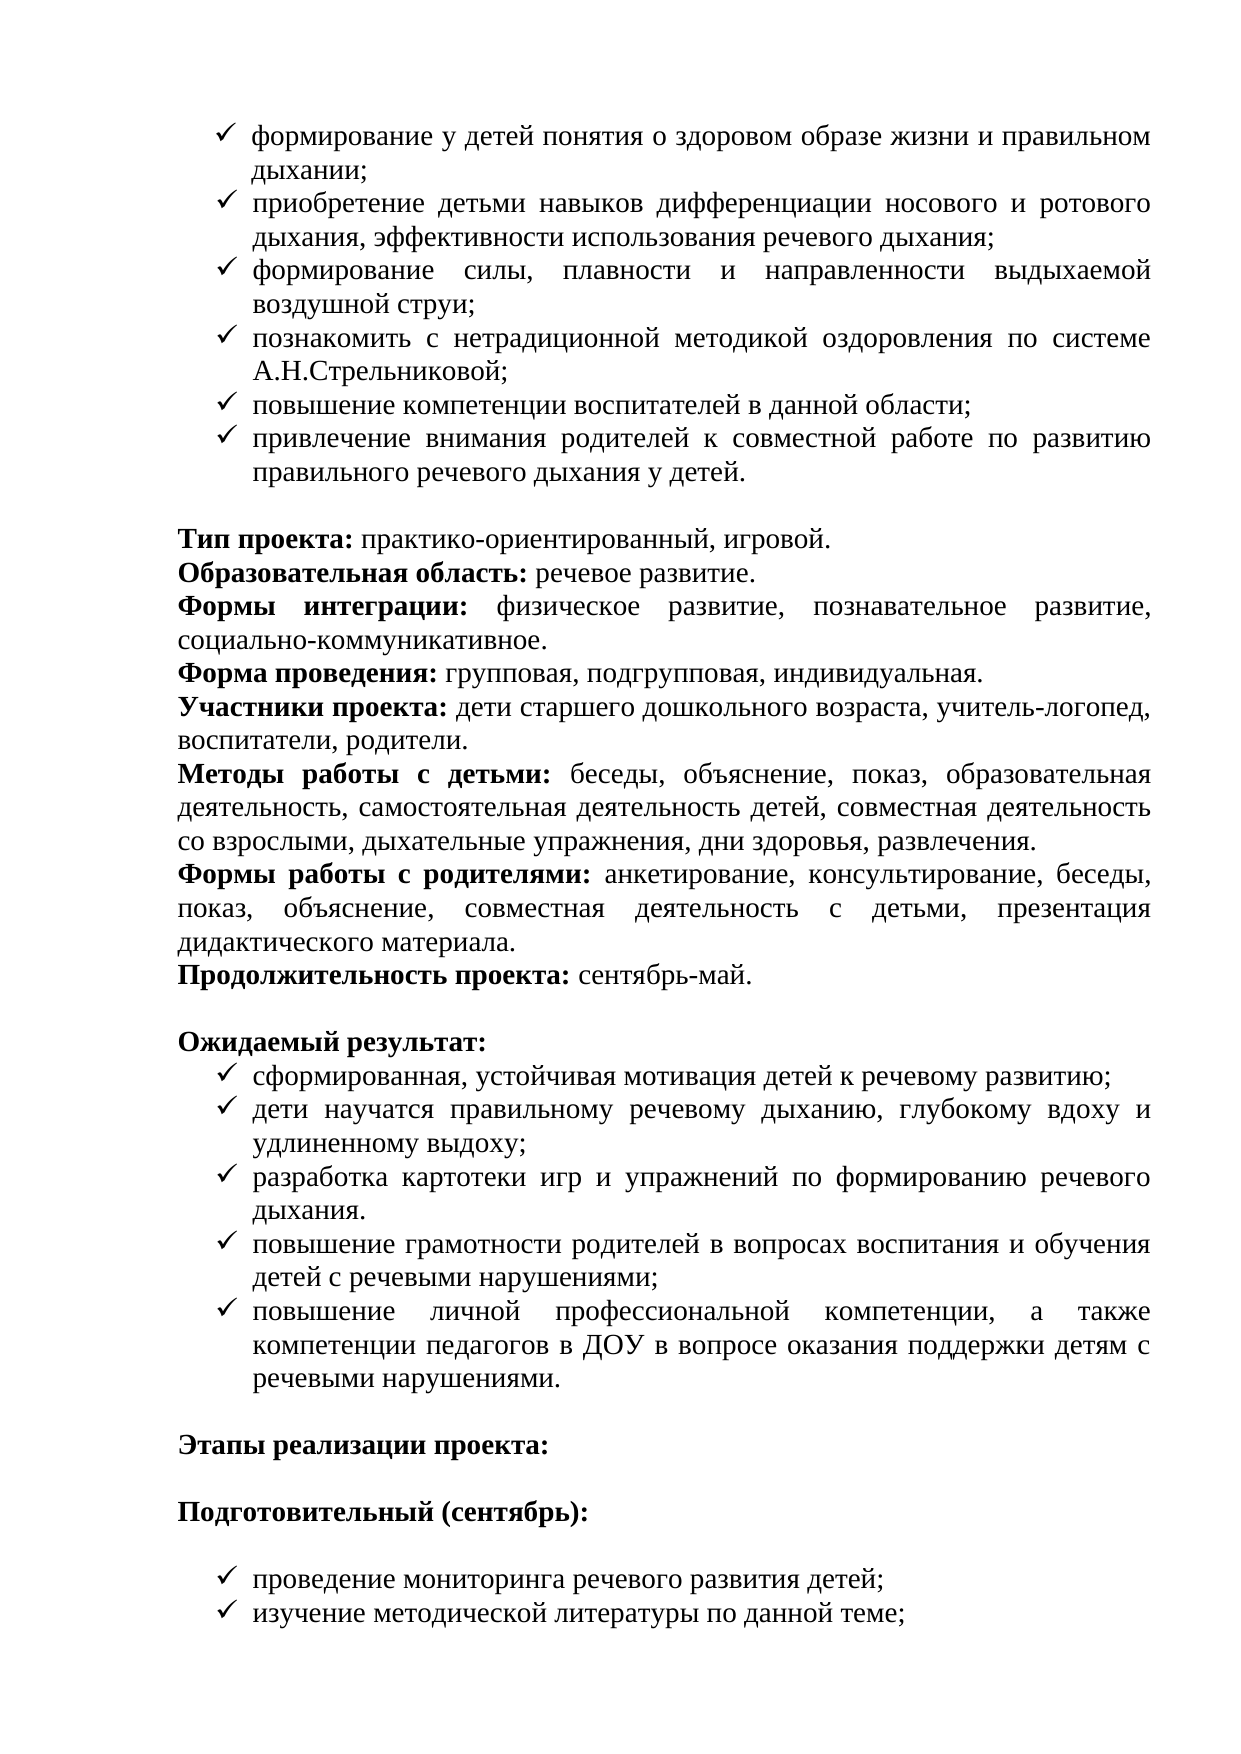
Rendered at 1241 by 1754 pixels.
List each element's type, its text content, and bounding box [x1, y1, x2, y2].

list приобретение детьми навыков дифференциации носового и ротового дыхания, эффективности использования речевого дыхания; [215, 185, 1152, 252]
list сформированная, устойчивая мотивация детей к речевому развитию; [215, 1058, 1152, 1092]
text Ожидаемый результат: [177, 1024, 1152, 1058]
text Образовательная область: речевое развитие. [177, 555, 1152, 588]
text Подготовительный (сентябрь): [177, 1494, 1152, 1528]
list повышение компетенции воспитателей в данной области; [215, 387, 1152, 421]
text Формы интеграции: физическое развитие, познавательное развитие, социально-коммуникативное. [177, 588, 1152, 655]
text Формы работы с родителями: анкетирование, консультирование, беседы, показ, объяснение, совместная деятельность с детьми, презентация дидактического материала. [177, 857, 1152, 957]
list формирование у детей понятия о здоровом образе жизни и правильном дыхании; [213, 118, 1152, 185]
text Тип проекта: практико-ориентированный, игровой. [177, 521, 1152, 555]
list повышение грамотности родителей в вопросах воспитания и обучения детей с речевыми нарушениями; [215, 1226, 1152, 1293]
text Участники проекта: дети старшего дошкольного возраста, учитель-логопед, воспитатели, родители. [177, 689, 1152, 756]
list изучение методической литературы по данной теме; [215, 1595, 1152, 1629]
list формирование силы, плавности и направленности выдыхаемой воздушной струи; [215, 252, 1152, 320]
text Этапы реализации проекта: [177, 1427, 1152, 1461]
list привлечение внимания родителей к совместной работе по развитию правильного речевого дыхания у детей. [215, 421, 1152, 488]
list познакомить с нетрадиционной методикой оздоровления по системе А.Н.Стрельниковой; [215, 320, 1152, 387]
list дети научатся правильному речевому дыханию, глубокому вдоху и удлиненному выдоху; [215, 1092, 1152, 1159]
text Форма проведения: групповая, подгрупповая, индивидуальная. [177, 655, 1152, 689]
list проведение мониторинга речевого развития детей; [215, 1562, 1152, 1595]
list повышение личной профессиональной компетенции, а также компетенции педагогов в ДОУ в вопросе оказания поддержки детям с речевыми нарушениями. [215, 1293, 1152, 1394]
text Методы работы с детьми: беседы, объяснение, показ, образовательная деятельность, самостоятельная деятельность детей, совместная деятельность со взрослыми, дыхательные упражнения, дни здоровья, развлечения. [177, 756, 1152, 857]
text Продолжительность проекта: сентябрь-май. [177, 957, 1152, 991]
list разработка картотеки игр и упражнений по формированию речевого дыхания. [215, 1159, 1152, 1226]
